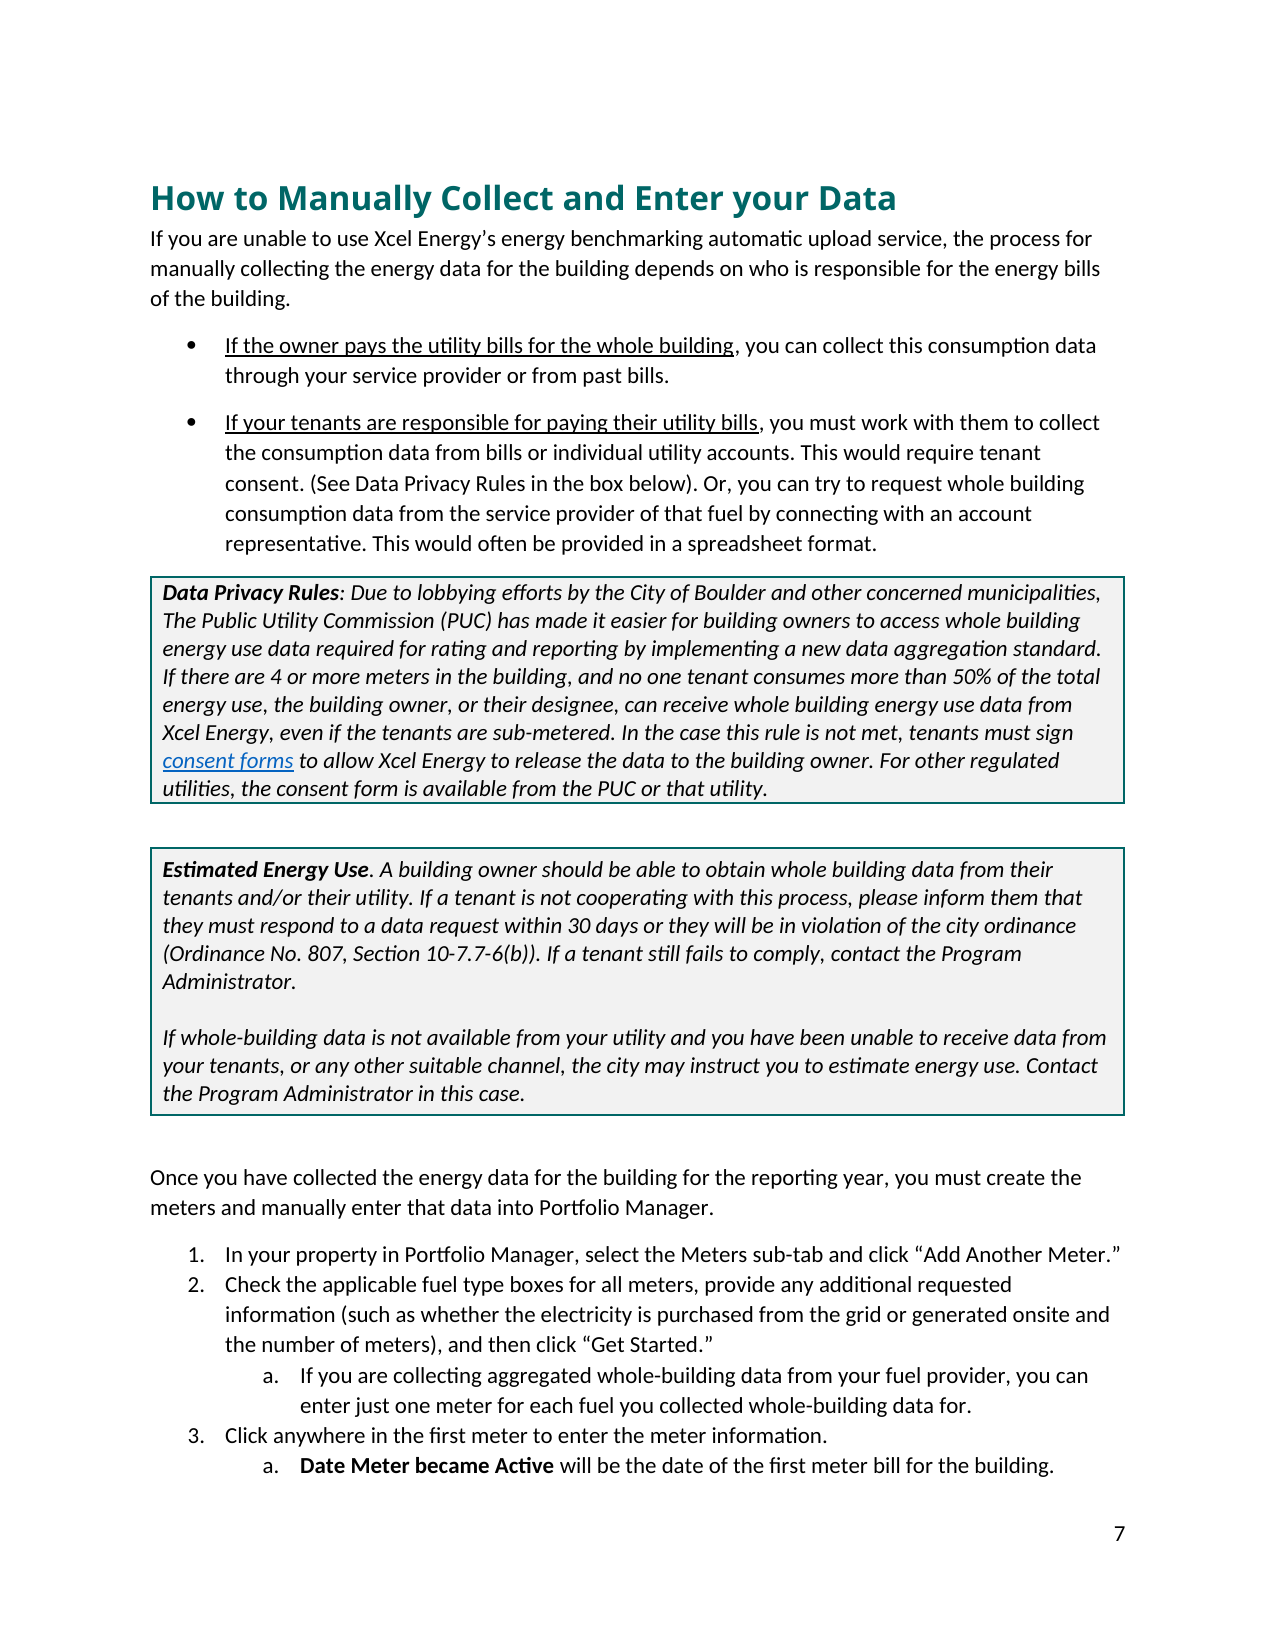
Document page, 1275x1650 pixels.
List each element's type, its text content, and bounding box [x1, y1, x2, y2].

list If the owner pays the utility bills for the whole building, you can collect this consumption data through your service provider or from past bills. [187, 331, 1125, 389]
list Click anywhere in the first meter to enter the meter information. [187, 1421, 1125, 1449]
text Once you have collected the energy data for the building for the reporting year, you must create the meters and manually enter that data into Portfolio Manager. [150, 1163, 1125, 1221]
table_header Data Privacy Rules: Due to lobbying efforts by the City of Boulder and other concerned municipalities, The Public Utility Commission (PUC) has made it easier for building owners to access whole building energy use data required for rating and reporting by implementing a new data aggregation standard. If there are 4 or more meters in the building, and no one tenant consumes more than 50% of the total energy use, the building owner, or their designee, can receive whole building energy use data from Xcel Energy, even if the tenants are sub-metered. In the case this rule is not met, tenants must sign consent forms to allow Xcel Energy to release the data to the building owner. For other regulated utilities, the consent form is available from the PUC or that utility. [152, 578, 1123, 802]
list If you are collecting aggregated whole-building data from your fuel provider, you can enter just one meter for each fuel you collected whole-building data for. [262, 1361, 1125, 1419]
list In your property in Portfolio Manager, select the Meters sub-tab and click “Add Another Meter.” [187, 1240, 1125, 1268]
table_header Estimated Energy Use. A building owner should be able to obtain whole building data from their tenants and/or their utility. If a tenant is not cooperating with this process, please inform them that they must respond to a data request within 30 days or they will be in violation of the city ordinance (Ordinance No. 807, Section 10-7.7-6(b)). If a tenant still fails to comply, contact the Program Administrator. If whole-building data is not available from your utility and you have been unable to receive data from your tenants, or any other suitable channel, the city may instruct you to estimate energy use. Contact the Program Administrator in this case. [152, 849, 1123, 1114]
text If you are unable to use Xcel Energy’s energy benchmarking automatic upload service, the process for manually collecting the energy data for the building depends on who is responsible for the energy bills of the building. [150, 224, 1125, 312]
subtitle How to Manually Collect and Enter your Data [150, 175, 1125, 220]
list Date Meter became Active will be the date of the first meter bill for the building. [262, 1451, 1125, 1479]
list If your tenants are responsible for paying their utility bills, you must work with them to collect the consumption data from bills or individual utility accounts. This would require tenant consent. (See Data Privacy Rules in the box below). Or, you can try to request whole building consumption data from the service provider of that fuel by connecting with an account representative. This would often be provided in a spreadsheet format. [187, 408, 1125, 557]
list Check the applicable fuel type boxes for all meters, provide any additional requested information (such as whether the electricity is purchased from the grid or generated onsite and the number of meters), and then click “Get Started.” [187, 1270, 1125, 1358]
